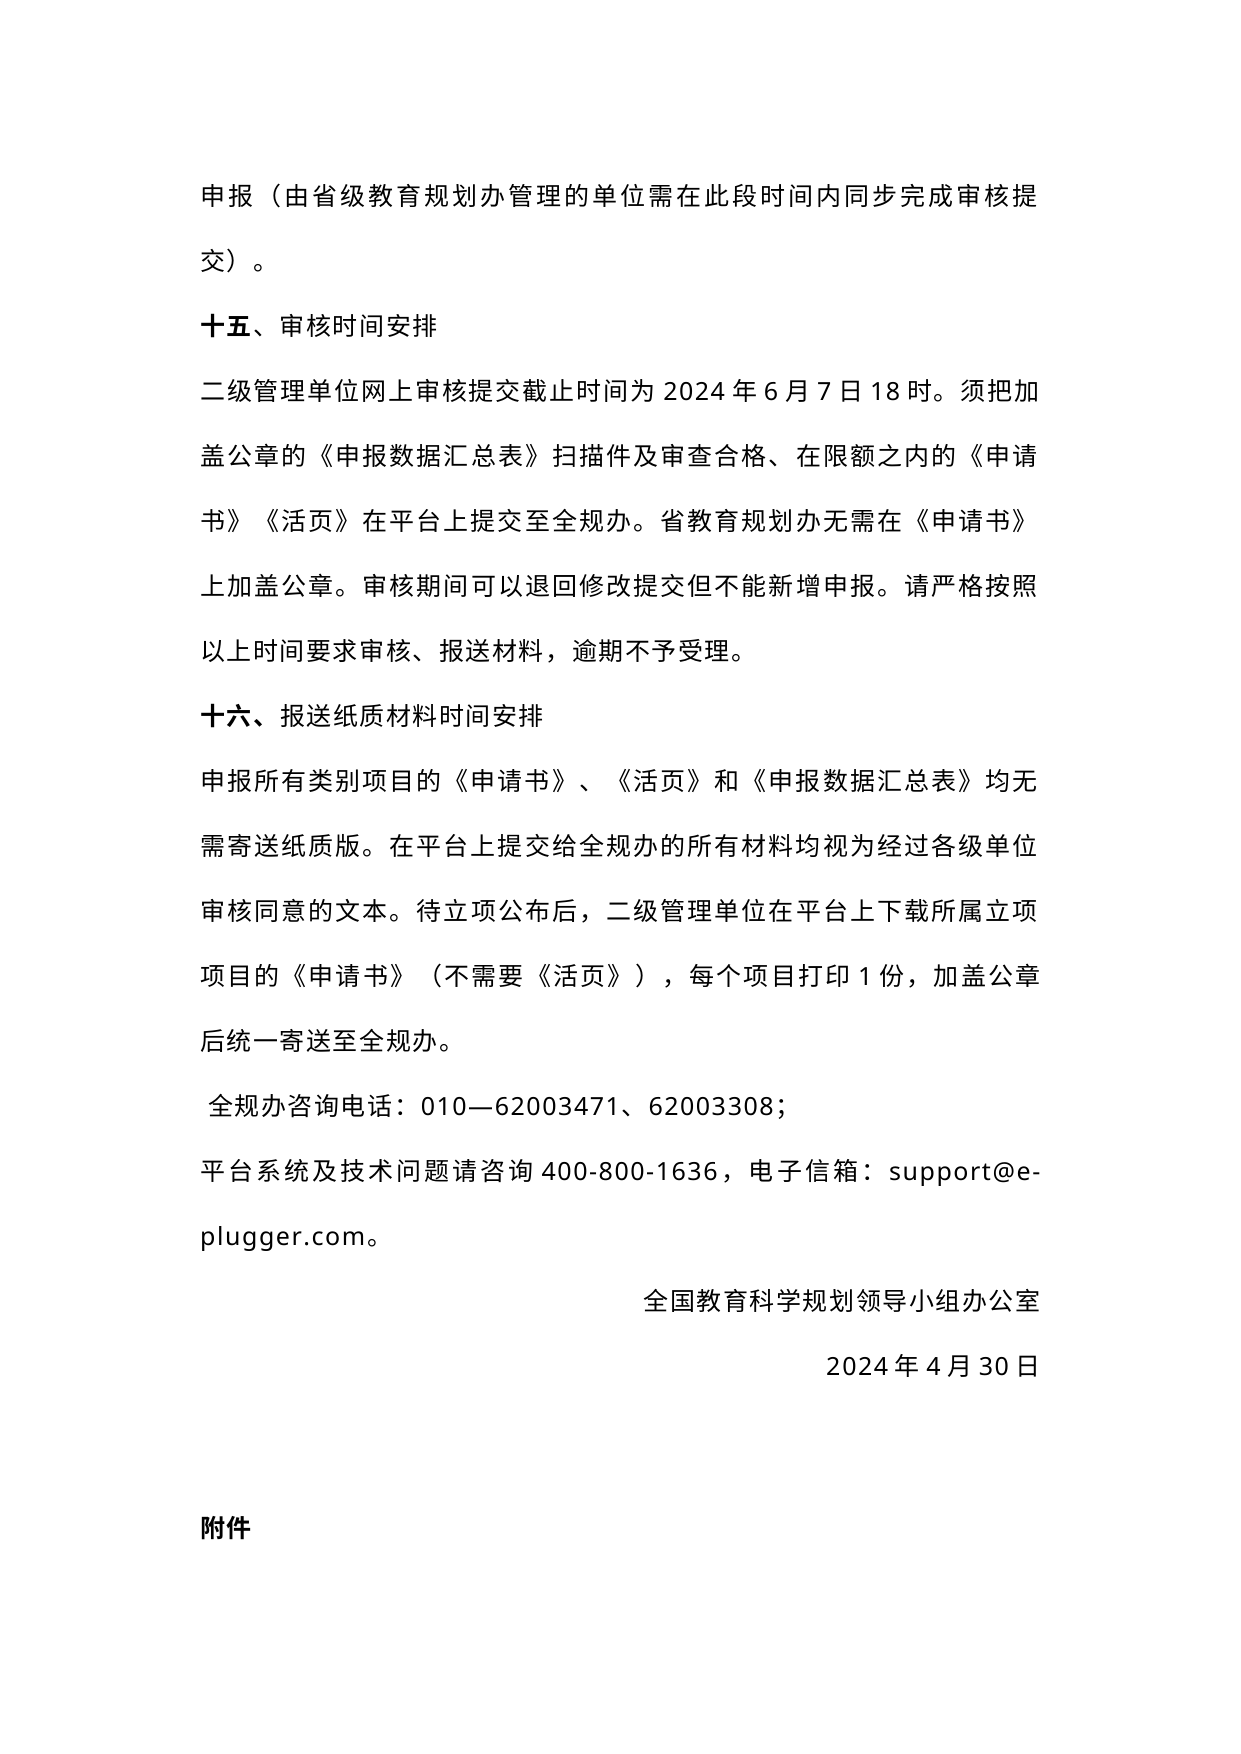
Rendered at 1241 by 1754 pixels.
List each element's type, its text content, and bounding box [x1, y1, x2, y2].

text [200, 162, 1040, 292]
text 二级管理单位网上审核提交截止时间为2024年6月7日18时。须把加盖公章的《申报数据汇总表》扫描件及审查合格、在限额之内的《申请书》《活页》在平台上提交至全规办。省教育规划办无需在《申请书》上加盖公章。审核期间可以退回修改提交但不能新增申报。请严格按照以上时间要求审核、报送材料，逾期不予受理。 [200, 357, 1040, 682]
text 全国教育科学规划领导小组办公室 [200, 1267, 1040, 1332]
text 申报所有类别项目的《申请书》、《活页》和《申报数据汇总表》均无需寄送纸质版。在平台上提交给全规办的所有材料均视为经过各级单位审核同意的文本。待立项公布后，二级管理单位在平台上下载所属立项项目的《申请书》（不需要《活页》），每个项目打印1份，加盖公章后统一寄送至全规办。 [200, 747, 1040, 1072]
text 全规办咨询电话：010—62003471、62003308； [200, 1072, 1040, 1137]
text 附件 [200, 1494, 1040, 1559]
text 十六、报送纸质材料时间安排 [200, 682, 1040, 747]
text 十五、审核时间安排 [200, 292, 1040, 357]
text 2024年4月30日 [200, 1332, 1040, 1397]
text 平台系统及技术问题请咨询400-800-1636，电子信箱：support@e-plugger.com。 [200, 1137, 1040, 1267]
